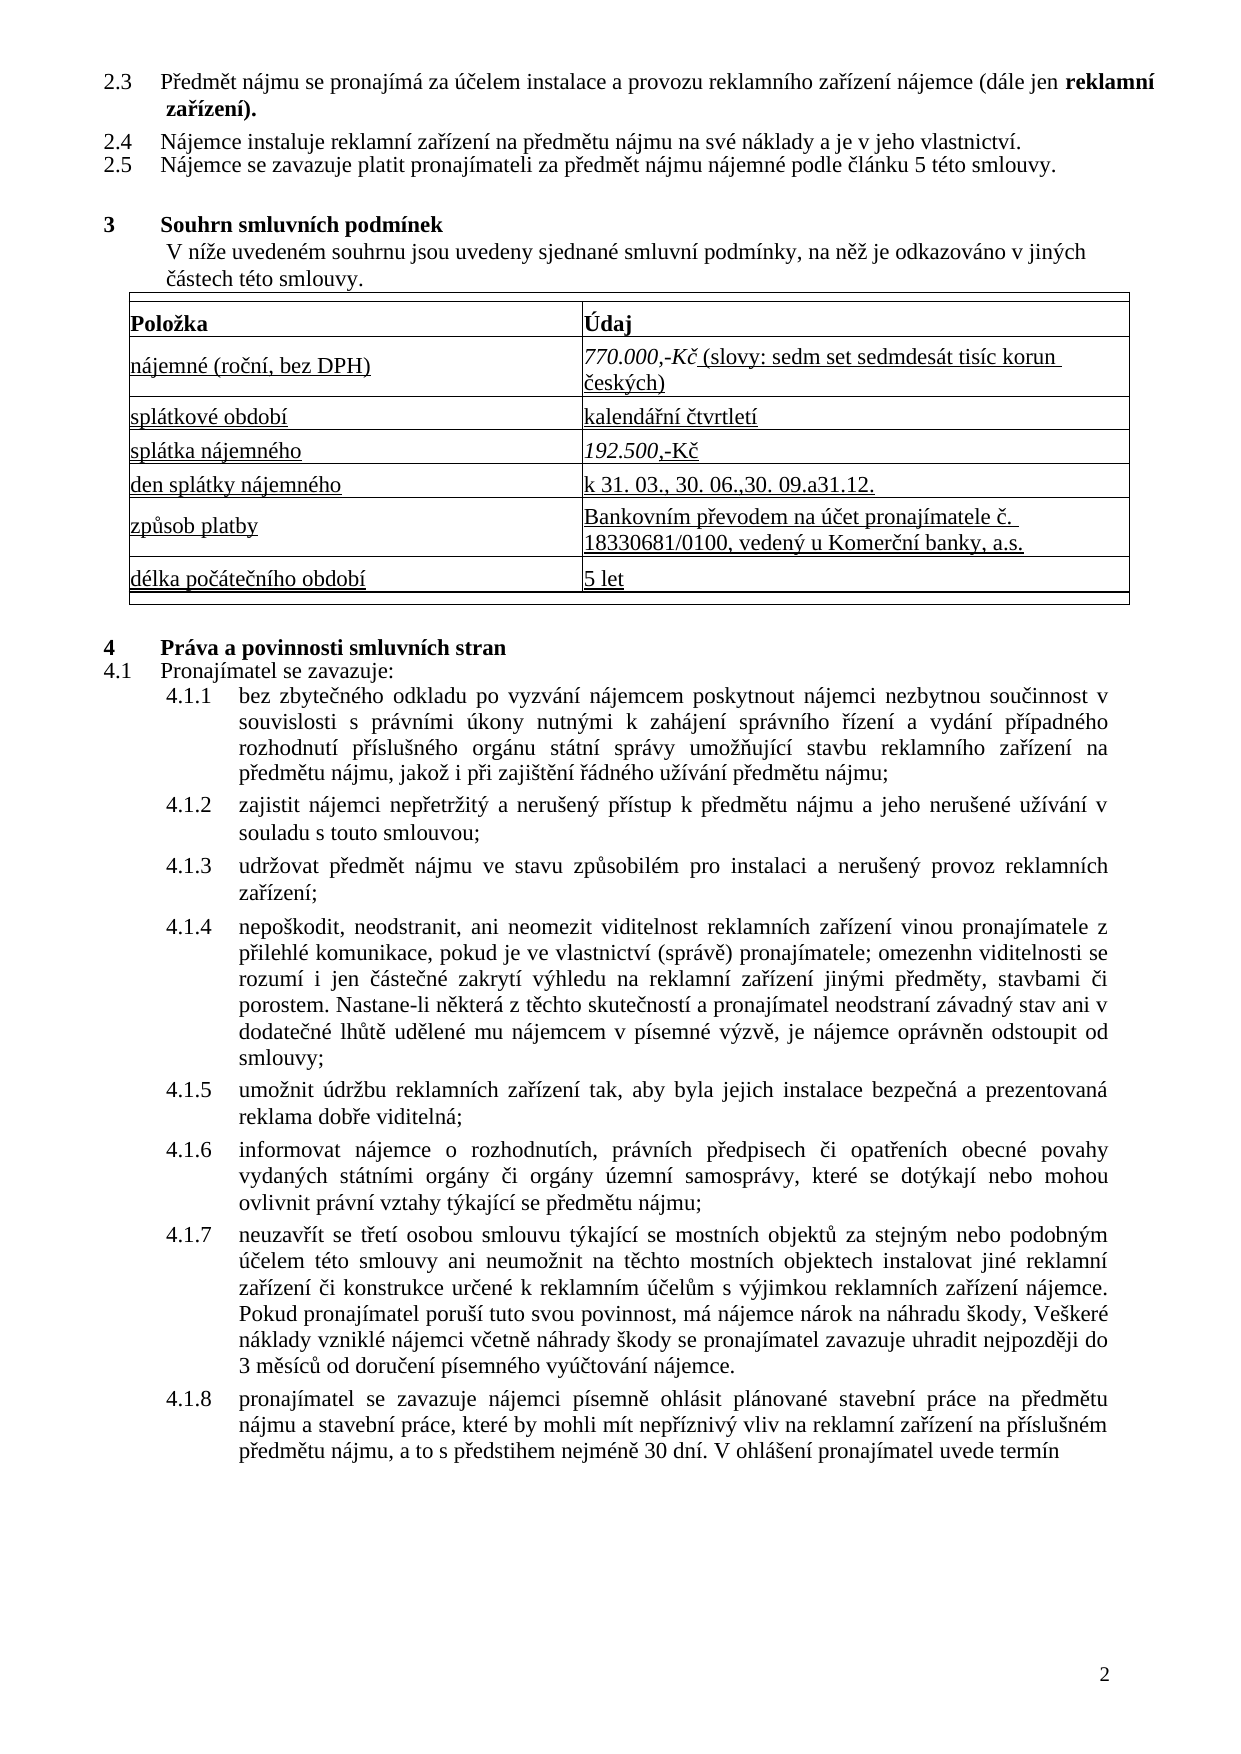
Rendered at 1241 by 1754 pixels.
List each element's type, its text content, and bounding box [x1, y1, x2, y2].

list bez zbytečného odkladu po vyzvání nájemcem poskytnout nájemci nezbytnou součinnost v souvislosti s právními úkony nutnými k zahájení správního řízení a vydání případného rozhodnutí příslušného orgánu státní správy umožňující stavbu reklamního zařízení na předmětu nájmu, jakož i při zajištění řádného užívání předmětu nájmu; [166, 683, 1109, 786]
list zajistit nájemci nepřetržitý a nerušený přístup k předmětu nájmu a jeho nerušené užívání v souladu s touto smlouvou; [166, 791, 1109, 845]
table_cell kalendářní čtvrtletí [583, 397, 1129, 429]
list umožnit údržbu reklamních zařízení tak, aby byla jejich instalace bezpečná a prezentovaná reklama dobře viditelná; [166, 1077, 1109, 1130]
table_cell k 31. 03., 30. 06.,30. 09.a31.12. [583, 464, 1129, 497]
table_cell splátkové období [130, 397, 582, 429]
table_cell délka počátečního období [130, 557, 582, 591]
table_cell den splátky nájemného [130, 464, 582, 497]
list pronajímatel se zavazuje nájemci písemně ohlásit plánované stavební práce na předmětu nájmu a stavební práce, které by mohli mít nepříznivý vliv na reklamní zařízení na příslušném předmětu nájmu, a to s předstihem nejméně 30 dní. V ohlášení pronajímatel uvede termín [166, 1385, 1109, 1464]
list Práva a povinnosti smluvních stran [103, 637, 1155, 660]
list udržovat předmět nájmu ve stavu způsobilém pro instalaci a nerušený provoz reklamních zařízení; [166, 851, 1109, 906]
list nepoškodit, neodstranit, ani neomezit viditelnost reklamních zařízení vinou pronajímatele z přilehlé komunikace, pokud je ve vlastnictví (správě) pronajímatele; omezenhn viditelnosti se rozumí i jen částečné zakrytí výhledu na reklamní zařízení jinými předměty, stavbami či porostem. Nastane-li některá z těchto skutečností a pronajímatel neodstraní závadný stav ani v dodatečné lhůtě udělené mu nájemcem v písemné výzvě, je nájemce oprávněn odstoupit od smlouvy; [166, 913, 1109, 1071]
list Nájemce instaluje reklamní zařízení na předmětu nájmu na své náklady a je v jeho vlastnictví. [103, 131, 1155, 154]
text V níže uvedeném souhrnu jsou uvedeny sjednané smluvní podmínky, na něž je odkazováno v jiných částech této smlouvy. [166, 237, 1155, 291]
table_cell 770.000,-Kč (slovy: sedm set sedmdesát tisíc korun českých) [583, 337, 1129, 396]
table_cell 5 let [583, 557, 1129, 591]
list Souhrn smluvních podmínek [103, 214, 1155, 237]
table_cell způsob platby [130, 498, 582, 556]
list neuzavřít se třetí osobou smlouvu týkající se mostních objektů za stejným nebo podobným účelem této smlouvy ani neumožnit na těchto mostních objektech instalovat jiné reklamní zařízení či konstrukce určené k reklamním účelům s výjimkou reklamních zařízení nájemce. Pokud pronajímatel poruší tuto svou povinnost, má nájemce nárok na náhradu škody, Veškeré náklady vzniklé nájemci včetně náhrady škody se pronajímatel zavazuje uhradit nejpozději do 3 měsíců od doručení písemného vyúčtování nájemce. [166, 1222, 1109, 1379]
table_cell 192.500,-Kč [583, 430, 1129, 463]
table_header Položka [130, 302, 582, 336]
list Předmět nájmu se pronajímá za účelem instalace a provozu reklamního zařízení nájemce (dále jen reklamní zařízení). [103, 68, 1155, 122]
list informovat nájemce o rozhodnutích, právních předpisech či opatřeních obecné povahy vydaných státními orgány či orgány územní samosprávy, které se dotýkají nebo mohou ovlivnit právní vztahy týkající se předmětu nájmu; [166, 1137, 1109, 1215]
table_header Údaj [583, 302, 1129, 336]
table_cell nájemné (roční, bez DPH) [130, 337, 582, 396]
table_cell Bankovním převodem na účet pronajímatele č. 18330681/0100, vedený u Komerční banky, a.s. [583, 498, 1129, 556]
list Pronajímatel se zavazuje: [103, 660, 1155, 683]
list Nájemce se zavazuje platit pronajímateli za předmět nájmu nájemné podle článku 5 této smlouvy. [103, 154, 1155, 177]
table_cell splátka nájemného [130, 430, 582, 463]
